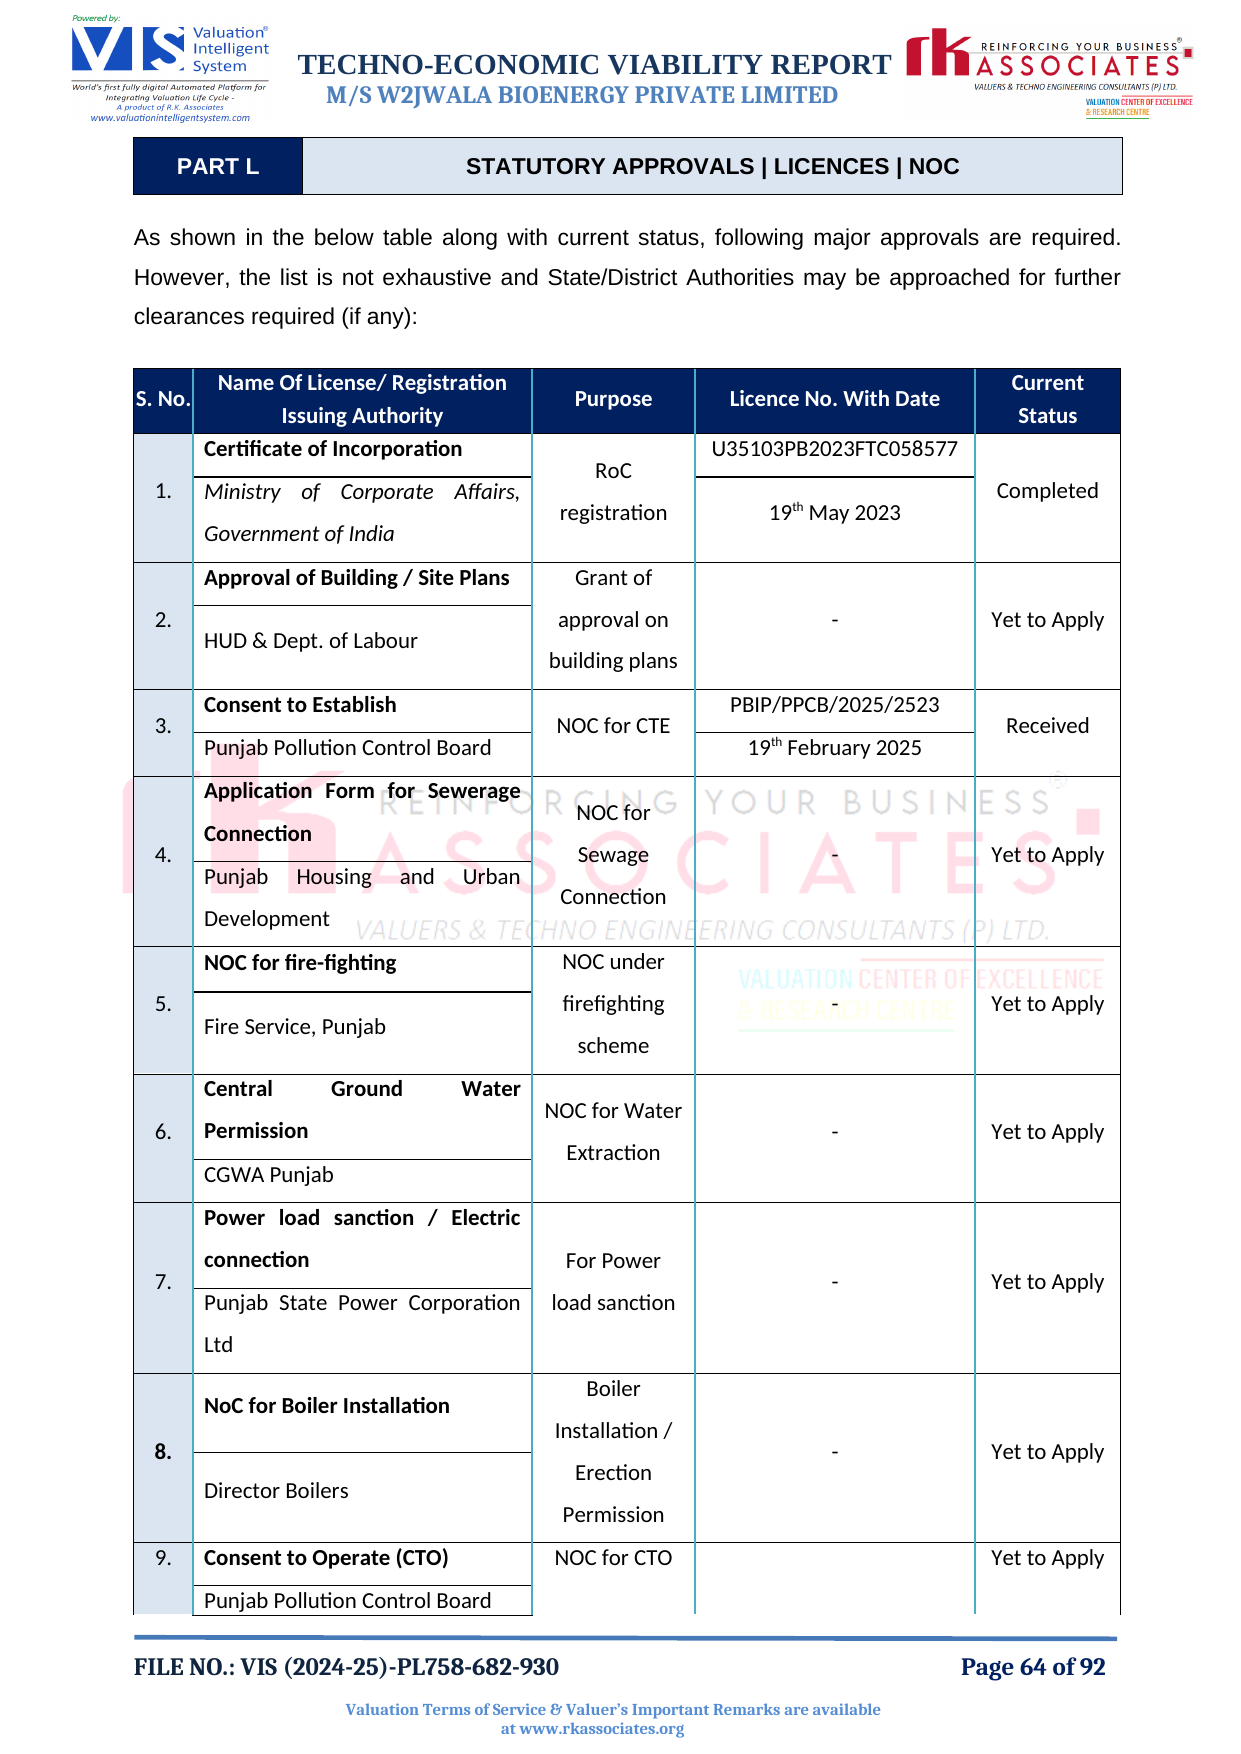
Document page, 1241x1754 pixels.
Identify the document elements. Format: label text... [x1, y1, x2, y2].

table_cell 4. [134, 777, 192, 946]
table_cell NoC for Boiler Installation [194, 1374, 531, 1452]
table_cell Application Form for Sewerage Connection [194, 777, 531, 861]
picture [901, 20, 1196, 122]
table_cell For Power load sanction [533, 1203, 694, 1373]
table_cell - [696, 1203, 974, 1373]
table_cell NOC for CTE [533, 690, 694, 776]
table_header Licence No. With Date [696, 369, 974, 433]
table_cell - [696, 947, 974, 1073]
table_header PART L [134, 138, 302, 194]
table_cell Consent to Establish [194, 690, 531, 732]
table_header Purpose [533, 369, 694, 433]
table_cell RoC registration [533, 434, 694, 562]
table_cell Punjab State Power Corporation Ltd [194, 1289, 531, 1373]
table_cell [194, 1586, 531, 1614]
table_cell Ministry of Corporate Affairs, Government of India [194, 478, 531, 562]
table_header Current Status [976, 369, 1120, 433]
table_cell Punjab Housing and Urban Development [194, 862, 531, 946]
table_cell CGWA Punjab [194, 1160, 531, 1202]
table_cell Yet to Apply [976, 947, 1120, 1073]
table_cell NOC under firefighting scheme [533, 947, 694, 1073]
table_header STATUTORY APPROVALS | LICENCES | NOC [303, 138, 1122, 194]
table_cell PBIP/PPCB/2025/2523 [696, 690, 974, 732]
table_cell 5. [134, 947, 192, 1073]
table_cell 19th February 2025 [696, 733, 974, 776]
table_cell Power load sanction / Electric connection [194, 1203, 531, 1287]
table_cell Punjab Pollution Control Board [194, 733, 531, 776]
table_cell NOC for Sewage Connection [533, 777, 694, 946]
list As shown in the below table along with current status, following major approvals are required. However, the list is not exhaustive and State/District Authorities may be approached for further clearances required (if any): [134, 224, 1123, 329]
table_cell Certificate of Incorporation [194, 434, 531, 476]
table_cell Boiler Installation / Erection Permission [533, 1374, 694, 1542]
table_cell [696, 1543, 974, 1614]
table_cell Yet to Apply [976, 1543, 1120, 1614]
table_cell U35103PB2023FTC058577 [696, 434, 974, 476]
table_cell Central Ground Water Permission [194, 1075, 531, 1159]
table_cell Consent to Operate (CTO) [194, 1543, 531, 1585]
table_header Name Of License/ Registration Issuing Authority [194, 369, 531, 433]
picture [62, 14, 277, 125]
table_cell - [696, 563, 974, 689]
table_cell 6. [134, 1075, 192, 1202]
table_cell 2. [134, 563, 192, 689]
table_cell - [696, 1075, 974, 1202]
table_cell Received [976, 690, 1120, 776]
table_cell Yet to Apply [976, 1374, 1120, 1542]
table_cell - [696, 1374, 974, 1542]
table_cell Fire Service, Punjab [194, 993, 531, 1073]
table_cell Yet to Apply [976, 777, 1120, 946]
table_cell 3. [134, 690, 192, 776]
table_cell Yet to Apply [976, 1203, 1120, 1373]
table_cell Completed [976, 434, 1120, 562]
table_cell Approval of Building / Site Plans [194, 563, 531, 605]
table_cell HUD & Dept. of Labour [194, 606, 531, 689]
table_cell Grant of approval on building plans [533, 563, 694, 689]
table_cell 1. [134, 434, 192, 562]
table_cell 9. [134, 1543, 192, 1614]
table_cell 19th May 2023 [696, 478, 974, 562]
table_cell 8. [134, 1374, 192, 1542]
table_cell NOC for Water Extraction [533, 1075, 694, 1202]
table_cell Director Boilers [194, 1453, 531, 1542]
table_cell Yet to Apply [976, 1075, 1120, 1202]
table_cell NOC for CTO [533, 1543, 694, 1614]
table_cell Yet to Apply [976, 563, 1120, 689]
table_cell 7. [134, 1203, 192, 1373]
table_cell - [696, 777, 974, 946]
table_header S. No. [134, 369, 192, 433]
table_cell NOC for fire-fighting [194, 947, 531, 991]
